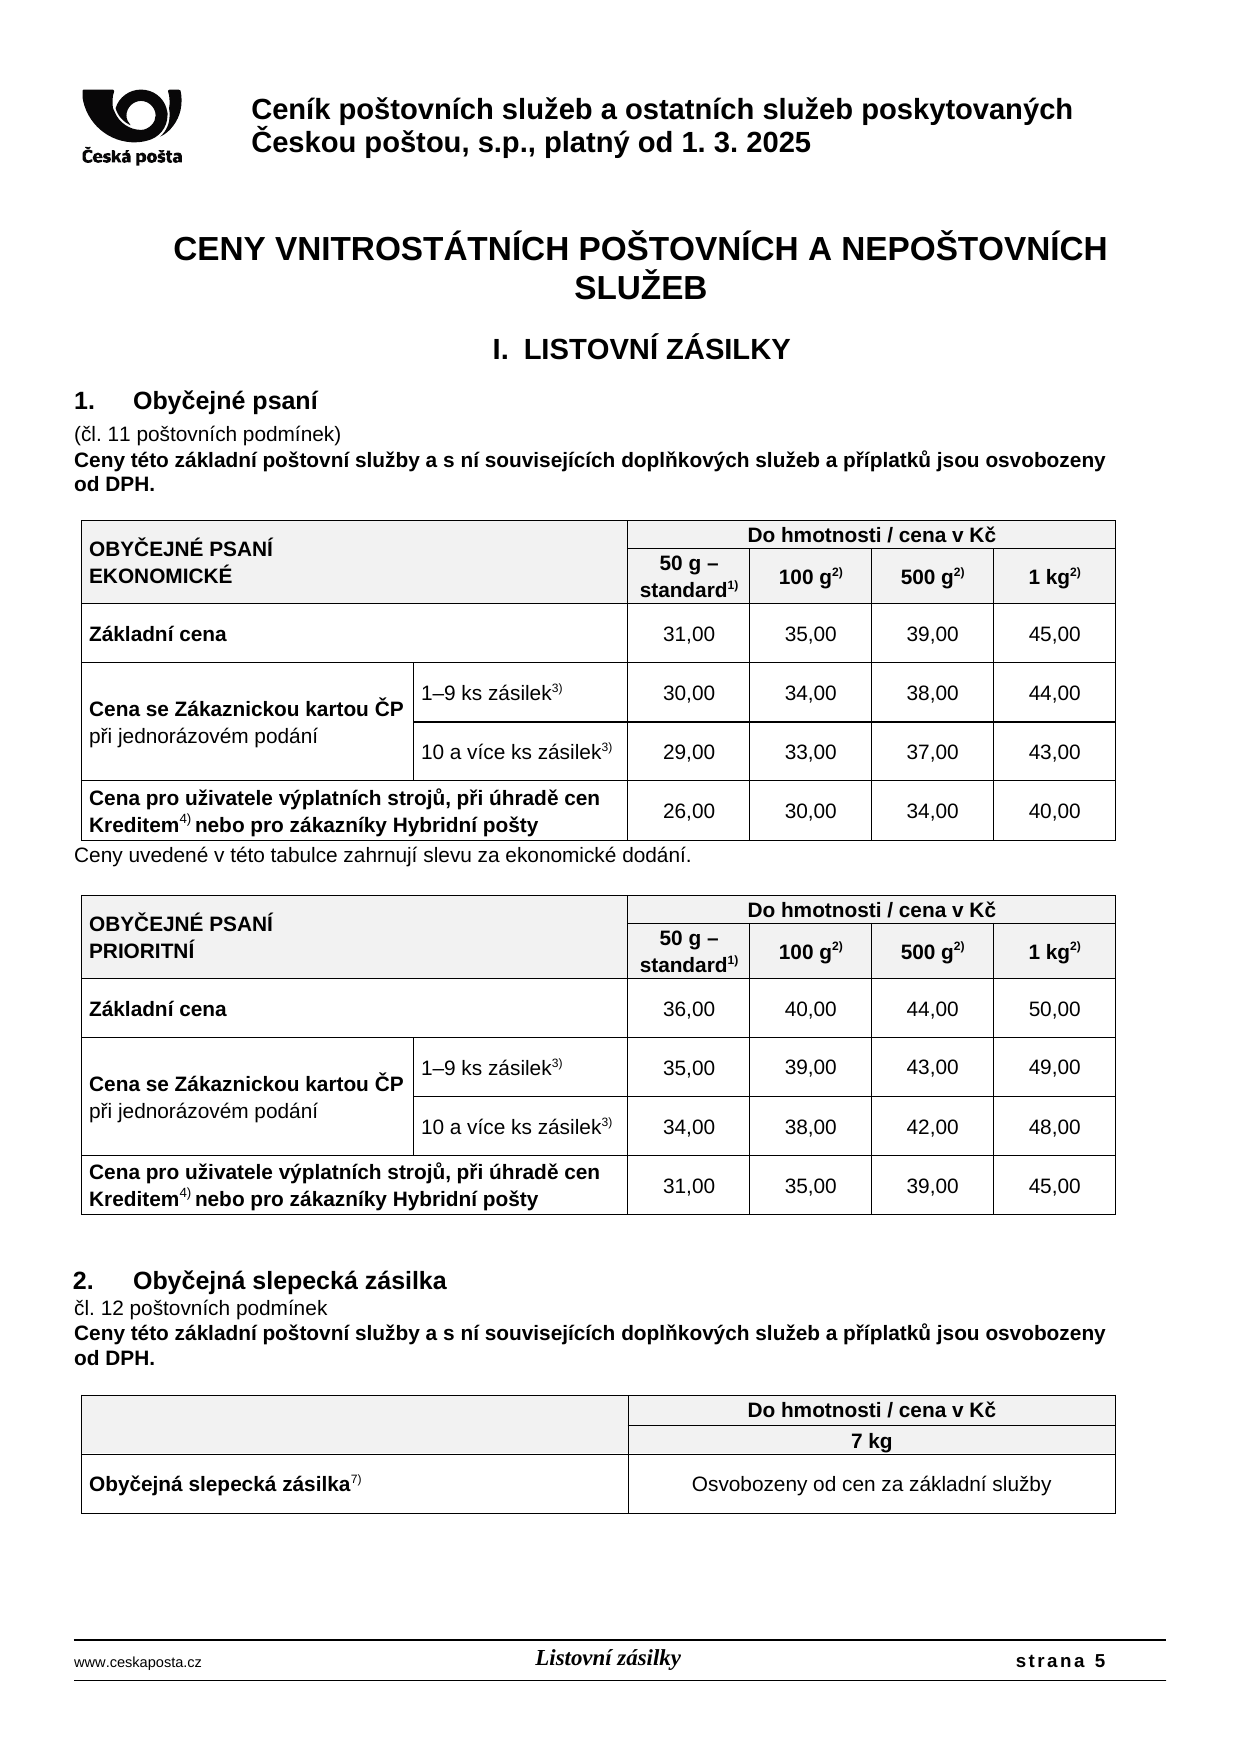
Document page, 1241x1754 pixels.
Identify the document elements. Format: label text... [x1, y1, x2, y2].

table_cell 40,00 [994, 781, 1115, 839]
table_cell 48,00 [994, 1097, 1115, 1155]
table_cell Obyčejná slepecká zásilka7) [82, 1455, 628, 1513]
table_cell Cena se Zákaznickou kartou ČP při jednorázovém podání [82, 1038, 413, 1155]
table_cell 100 g2) [750, 549, 871, 603]
table_cell 44,00 [872, 979, 993, 1037]
table_cell 38,00 [750, 1097, 871, 1155]
table_cell 39,00 [872, 1156, 993, 1214]
table_cell 50 g – standard1) [628, 924, 749, 978]
table_cell 500 g2) [872, 924, 993, 978]
table_cell 43,00 [994, 723, 1115, 780]
table_cell 26,00 [628, 781, 749, 839]
table_cell Cena se Zákaznickou kartou ČP při jednorázovém podání [82, 663, 413, 780]
table_cell 50,00 [994, 979, 1115, 1037]
table_cell 34,00 [872, 781, 993, 839]
table_cell 38,00 [872, 663, 993, 721]
table_cell 1–9 ks zásilek3) [414, 1038, 627, 1096]
table_cell 50 g – standard1) [628, 549, 749, 603]
text Ceny této základní poštovní služby a s ní souvisejících doplňkových služeb a příplatků jsou osvobozeny od DPH. [74, 448, 1166, 496]
table_cell 31,00 [628, 604, 749, 662]
table_cell Cena pro uživatele výplatních strojů, při úhradě cen Kreditem4) nebo pro zákazníky Hybridní pošty [82, 1156, 627, 1214]
table_cell 1–9 ks zásilek3) [414, 663, 627, 721]
table_cell 43,00 [872, 1038, 993, 1096]
table_cell Základní cena [82, 604, 627, 662]
table_cell 35,00 [750, 604, 871, 662]
table_header [82, 1396, 628, 1453]
table_cell 39,00 [750, 1038, 871, 1096]
table_cell 30,00 [750, 781, 871, 839]
table_cell 45,00 [994, 1156, 1115, 1214]
table_header Do hmotnosti / cena v Kč [628, 896, 1115, 923]
table_cell 29,00 [628, 723, 749, 780]
table_cell Osvobozeny od cen za základní služby [629, 1455, 1115, 1513]
table_cell 500 g2) [872, 549, 993, 603]
table_cell 34,00 [628, 1097, 749, 1155]
table_header Do hmotnosti / cena v Kč [628, 521, 1115, 548]
table_cell 10 a více ks zásilek3) [414, 723, 627, 780]
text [74, 1319, 1166, 1369]
table_header Do hmotnosti / cena v Kč [629, 1396, 1115, 1425]
table_cell 10 a více ks zásilek3) [414, 1097, 627, 1155]
text Ceny uvedené v této tabulce zahrnují slevu za ekonomické dodání. [74, 841, 1166, 868]
table_cell 35,00 [750, 1156, 871, 1214]
table_cell 45,00 [994, 604, 1115, 662]
table_cell 100 g2) [750, 924, 871, 978]
table_cell 30,00 [628, 663, 749, 721]
text (čl. 11 poštovních podmínek) [74, 415, 1167, 448]
subtitle CENY VNITROSTÁTNÍCH POŠTOVNÍCH A NEPOŠTOVNÍCH SLUŽEB [115, 229, 1166, 306]
subtitle Obyčejná slepecká zásilka [73, 1267, 1166, 1294]
table_cell 1 kg2) [994, 549, 1115, 603]
table_cell 49,00 [994, 1038, 1115, 1096]
table_cell 7 kg [629, 1426, 1115, 1453]
table_header OBYČEJNÉ PSANÍ EKONOMICKÉ [82, 521, 627, 603]
table_cell 1 kg2) [994, 924, 1115, 978]
table_cell 36,00 [628, 979, 749, 1037]
table_cell 34,00 [750, 663, 871, 721]
table_cell 37,00 [872, 723, 993, 780]
text čl. 12 poštovních podmínek [74, 1294, 1166, 1319]
table_cell 39,00 [872, 604, 993, 662]
table_cell 40,00 [750, 979, 871, 1037]
subtitle Obyčejné psaní [74, 388, 1166, 415]
table_cell Cena pro uživatele výplatních strojů, při úhradě cen Kreditem4) nebo pro zákazníky Hybridní pošty [82, 781, 627, 839]
table_cell 42,00 [872, 1097, 993, 1155]
table_cell 31,00 [628, 1156, 749, 1214]
table_header OBYČEJNÉ PSANÍ PRIORITNÍ [82, 896, 627, 978]
table_cell 35,00 [628, 1038, 749, 1096]
table_cell 44,00 [994, 663, 1115, 721]
table_cell Základní cena [82, 979, 627, 1037]
table_cell 33,00 [750, 723, 871, 780]
